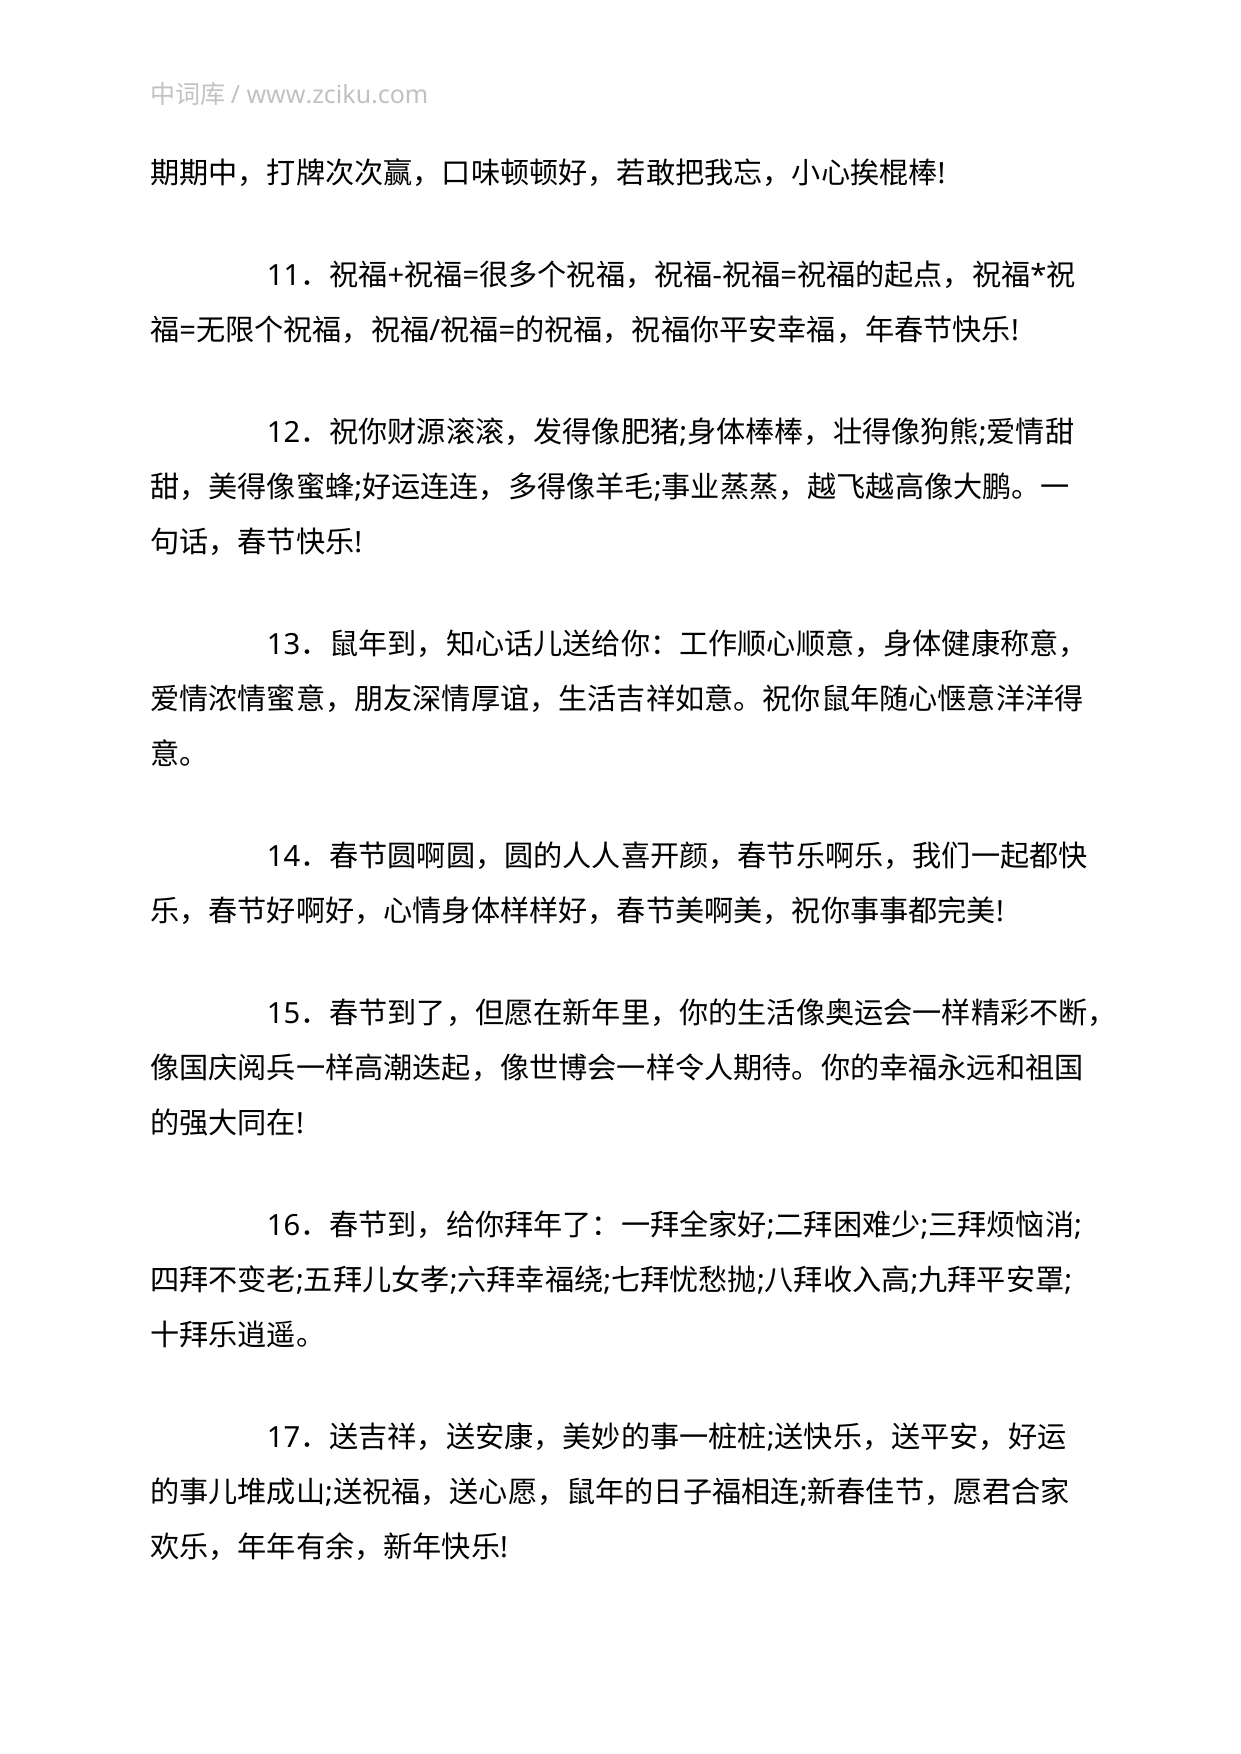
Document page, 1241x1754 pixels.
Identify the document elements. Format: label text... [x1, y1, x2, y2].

text 11．祝福+祝福=很多个祝福，祝福-祝福=祝福的起点，祝福*祝福=无限个祝福，祝福/祝福=的祝福，祝福你平安幸福，年春节快乐! [150, 252, 1090, 349]
text 14．春节圆啊圆，圆的人人喜开颜，春节乐啊乐，我们一起都快乐，春节好啊好，心情身体样样好，春节美啊美，祝你事事都完美! [150, 833, 1090, 930]
text 13．鼠年到，知心话儿送给你：工作顺心顺意，身体健康称意，爱情浓情蜜意，朋友深情厚谊，生活吉祥如意。祝你鼠年随心惬意洋洋得意。 [150, 621, 1090, 773]
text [150, 150, 1090, 192]
text 12．祝你财源滚滚，发得像肥猪;身体棒棒，壮得像狗熊;爱情甜甜，美得像蜜蜂;好运连连，多得像羊毛;事业蒸蒸，越飞越高像大鹏。一句话，春节快乐! [150, 409, 1090, 561]
text 17．送吉祥，送安康，美妙的事一桩桩;送快乐，送平安，好运的事儿堆成山;送祝福，送心愿，鼠年的日子福相连;新春佳节，愿君合家欢乐，年年有余，新年快乐! [150, 1413, 1090, 1566]
text 16．春节到，给你拜年了：一拜全家好;二拜困难少;三拜烦恼消;四拜不变老;五拜儿女孝;六拜幸福绕;七拜忧愁抛;八拜收入高;九拜平安罩;十拜乐逍遥。 [150, 1201, 1090, 1354]
text 15．春节到了，但愿在新年里，你的生活像奥运会一样精彩不断，像国庆阅兵一样高潮迭起，像世博会一样令人期待。你的幸福永远和祖国的强大同在! [150, 989, 1090, 1142]
